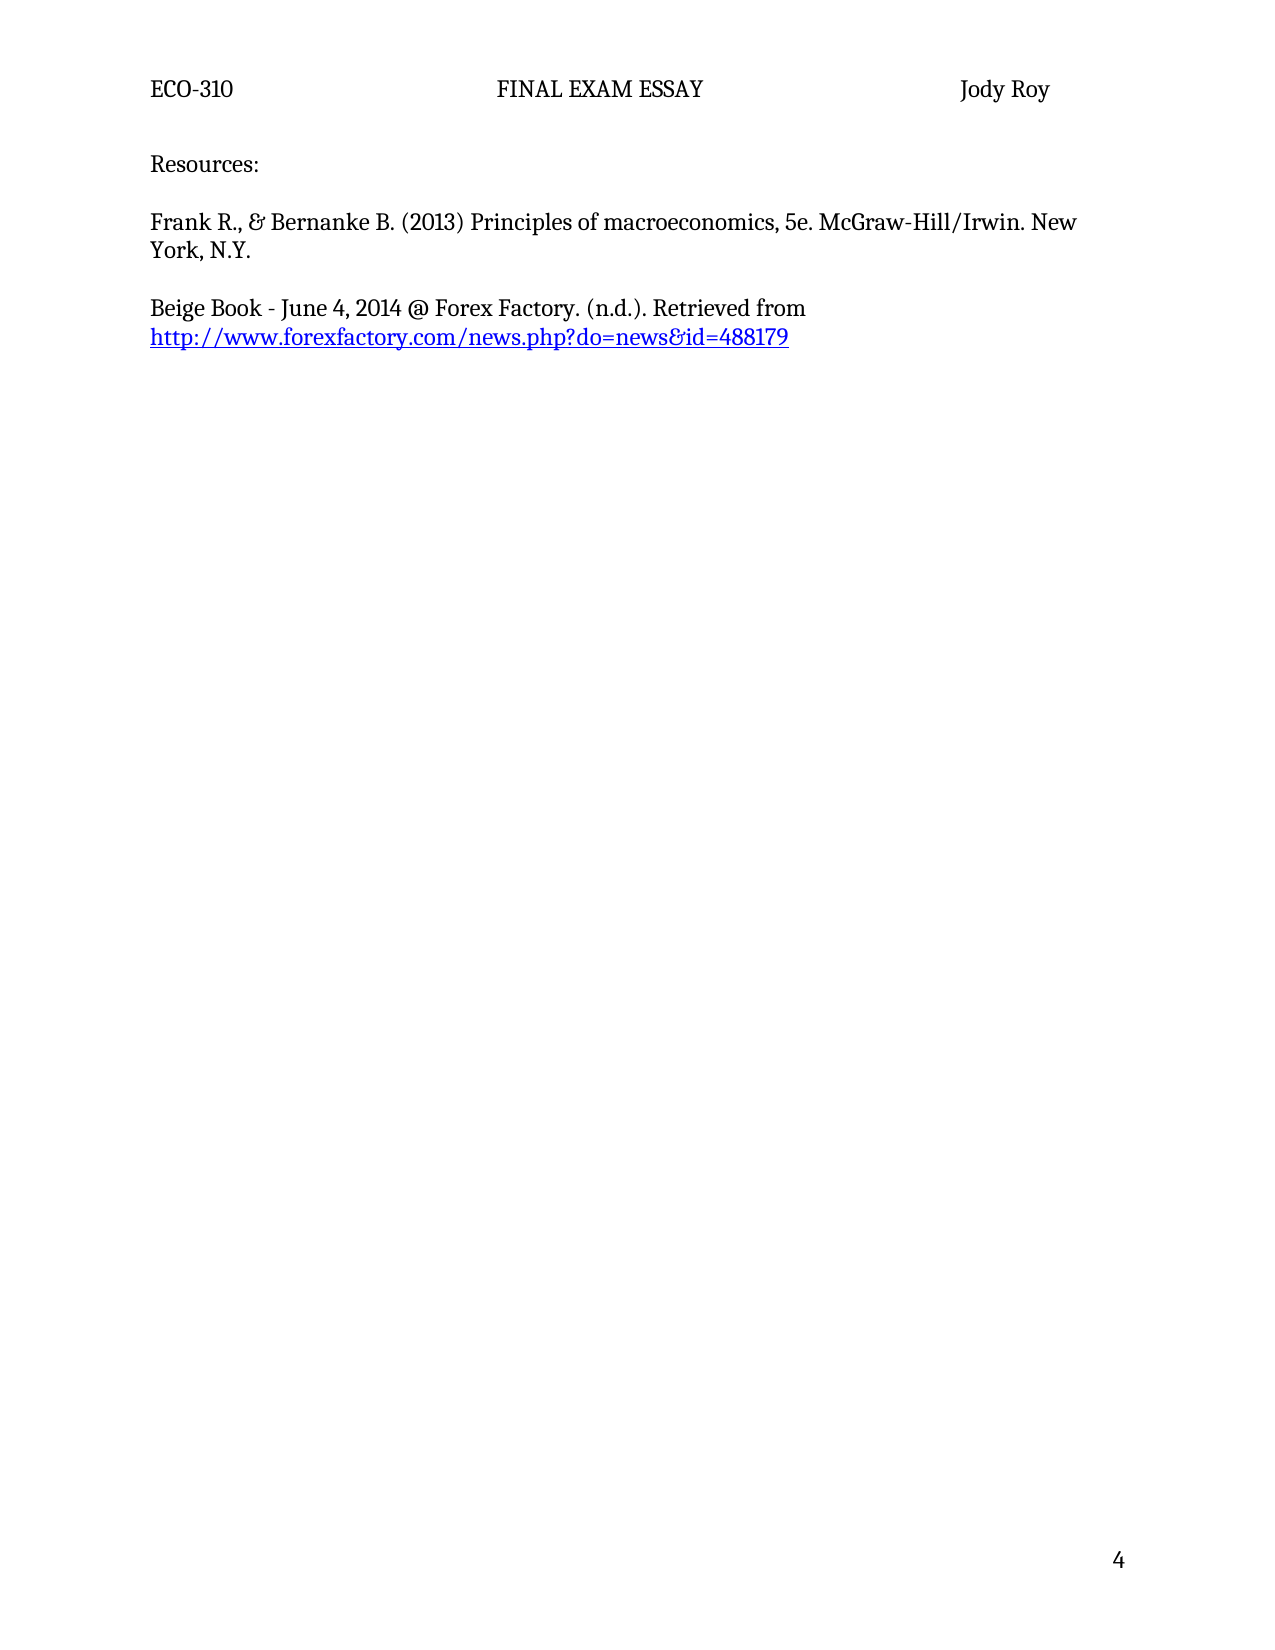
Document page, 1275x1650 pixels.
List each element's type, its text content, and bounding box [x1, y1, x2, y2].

text Frank R., & Bernanke B. (2013) Principles of macroeconomics, 5e. McGraw-Hill/Irwin. New York, N.Y. [150, 207, 1125, 265]
text Beige Book - June 4, 2014 @ Forex Factory. (n.d.). Retrieved from http://www.forexfactory.com/news.php?do=news&id=488179 [150, 294, 1125, 351]
text Resources: [150, 150, 1125, 179]
